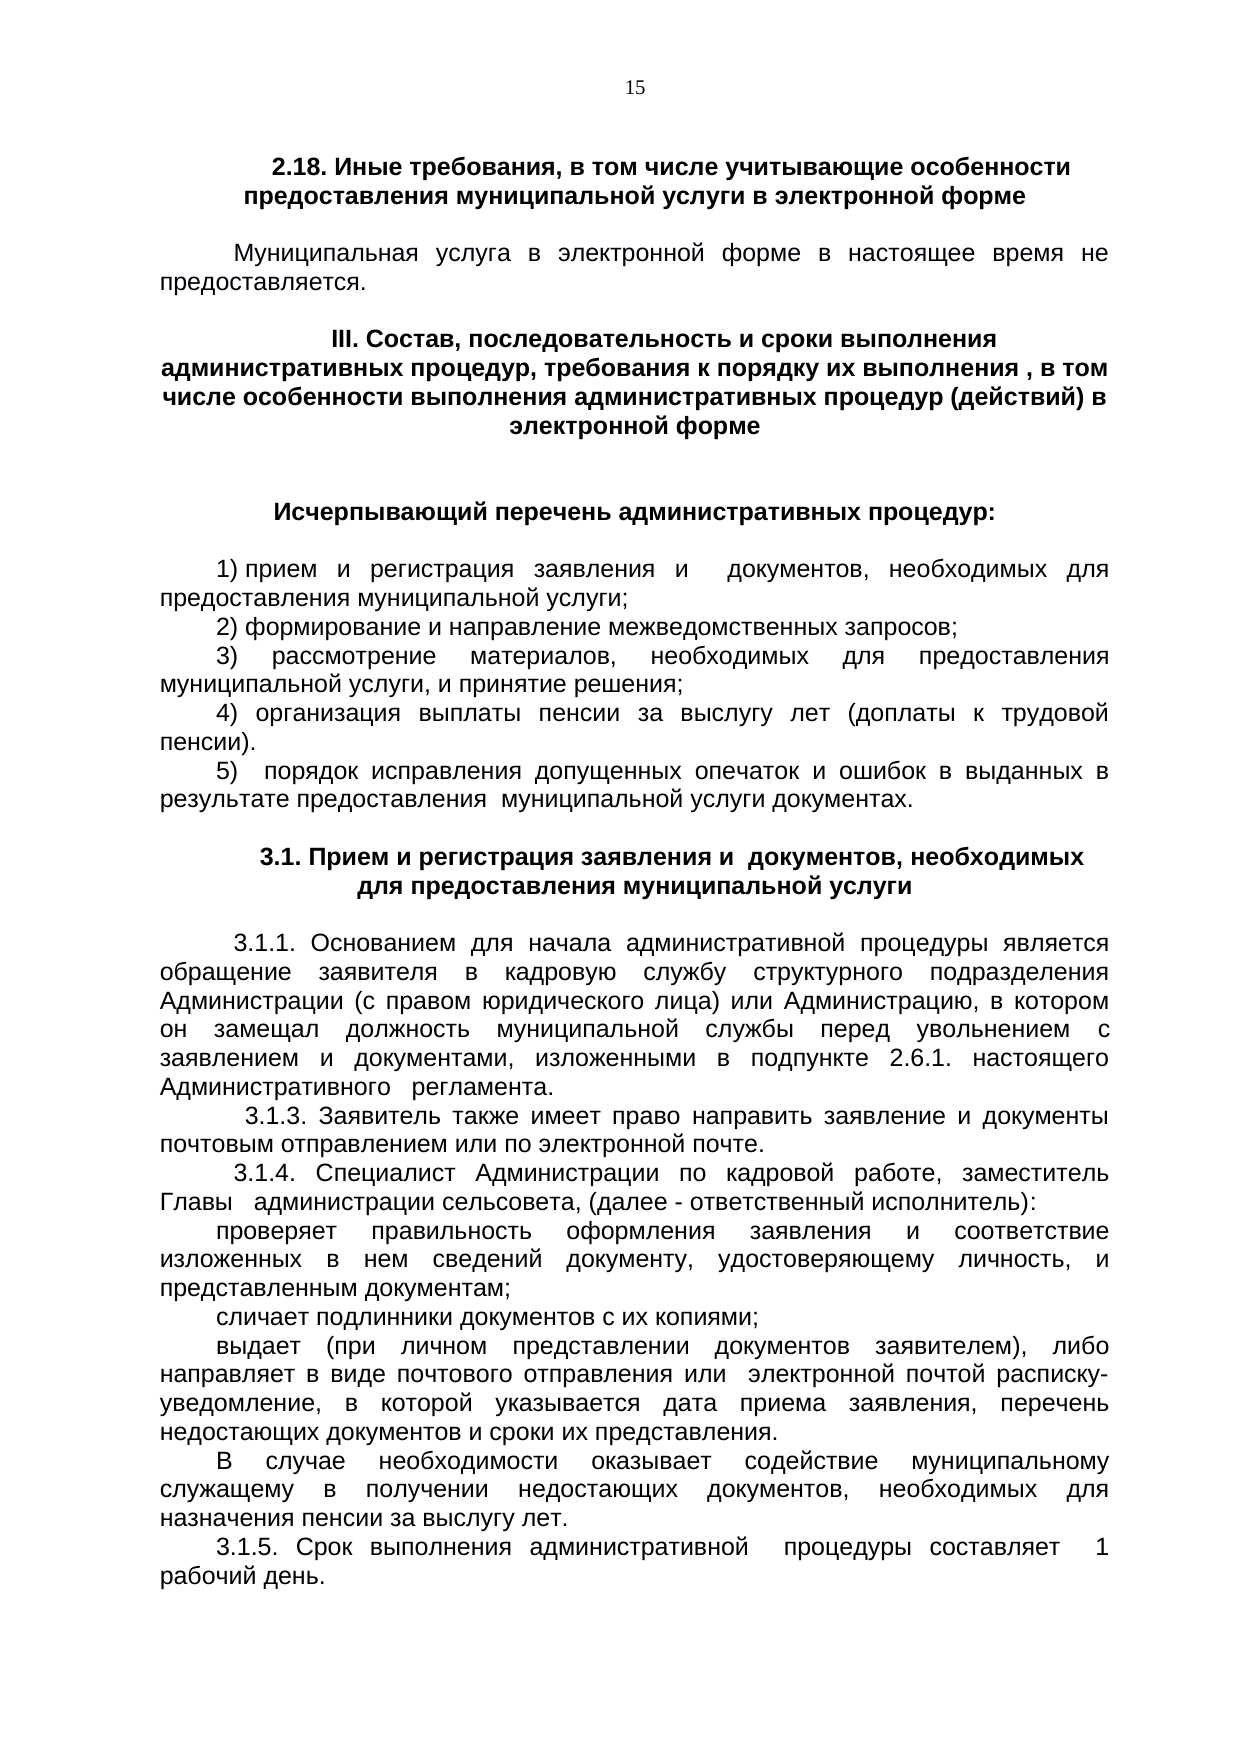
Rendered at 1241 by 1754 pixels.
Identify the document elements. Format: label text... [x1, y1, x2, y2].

text В случае необходимости оказывает содействие муниципальному служащему в получении недостающих документов, необходимых для назначения пенсии за выслугу лет. [159, 1446, 1110, 1532]
text 3.1. Прием и регистрация заявления и документов, необходимых для предоставления муниципальной услуги [159, 842, 1110, 899]
text сличает подлинники документов с их копиями; [159, 1302, 1110, 1331]
text 3.1.4. Специалист Администрации по кадровой работе, заместитель Главы администрации сельсовета, (далее - ответственный исполнитель): [159, 1158, 1110, 1216]
text III. Состав, последовательность и сроки выполнения административных процедур, требования к порядку их выполнения , в том числе особенности выполнения административных процедур (действий) в электронной форме [159, 324, 1110, 439]
text Муниципальная услуга в электронной форме в настоящее время не предоставляется. [159, 238, 1110, 296]
text 4) организация выплаты пенсии за выслугу лет (доплаты к трудовой пенсии). [159, 698, 1110, 756]
text Исчерпывающий перечень административных процедур: [159, 497, 1110, 526]
text выдает (при личном представлении документов заявителем), либо направляет в виде почтового отправления или электронной почтой расписку-уведомление, в которой указывается дата приема заявления, перечень недостающих документов и сроки их представления. [159, 1331, 1110, 1446]
text проверяет правильность оформления заявления и соответствие изложенных в нем сведений документу, удостоверяющему личность, и представленным документам; [159, 1216, 1110, 1302]
text 3.1.3. Заявитель также имеет право направить заявление и документы почтовым отправлением или по электронной почте. [159, 1101, 1110, 1158]
text 2) формирование и направление межведомственных запросов; [159, 612, 1110, 641]
text 2.18. Иные требования, в том числе учитывающие особенности предоставления муниципальной услуги в электронной форме [159, 152, 1110, 209]
text 3.1.1. Основанием для начала административной процедуры является обращение заявителя в кадровую службу структурного подразделения Администрации (с правом юридического лица) или Администрацию, в котором он замещал должность муниципальной службы перед увольнением с заявлением и документами, изложенными в подпункте 2.6.1. настоящего Административного регламента. [159, 928, 1110, 1101]
text 3.1.5. Срок выполнения административной процедуры составляет 1 рабочий день. [159, 1532, 1110, 1589]
text 1) прием и регистрация заявления и документов, необходимых для предоставления муниципальной услуги; [159, 554, 1110, 612]
text 5) порядок исправления допущенных опечаток и ошибок в выданных в результате предоставления муниципальной услуги документах. [159, 756, 1110, 813]
text 3) рассмотрение материалов, необходимых для предоставления муниципальной услуги, и принятие решения; [159, 641, 1110, 698]
